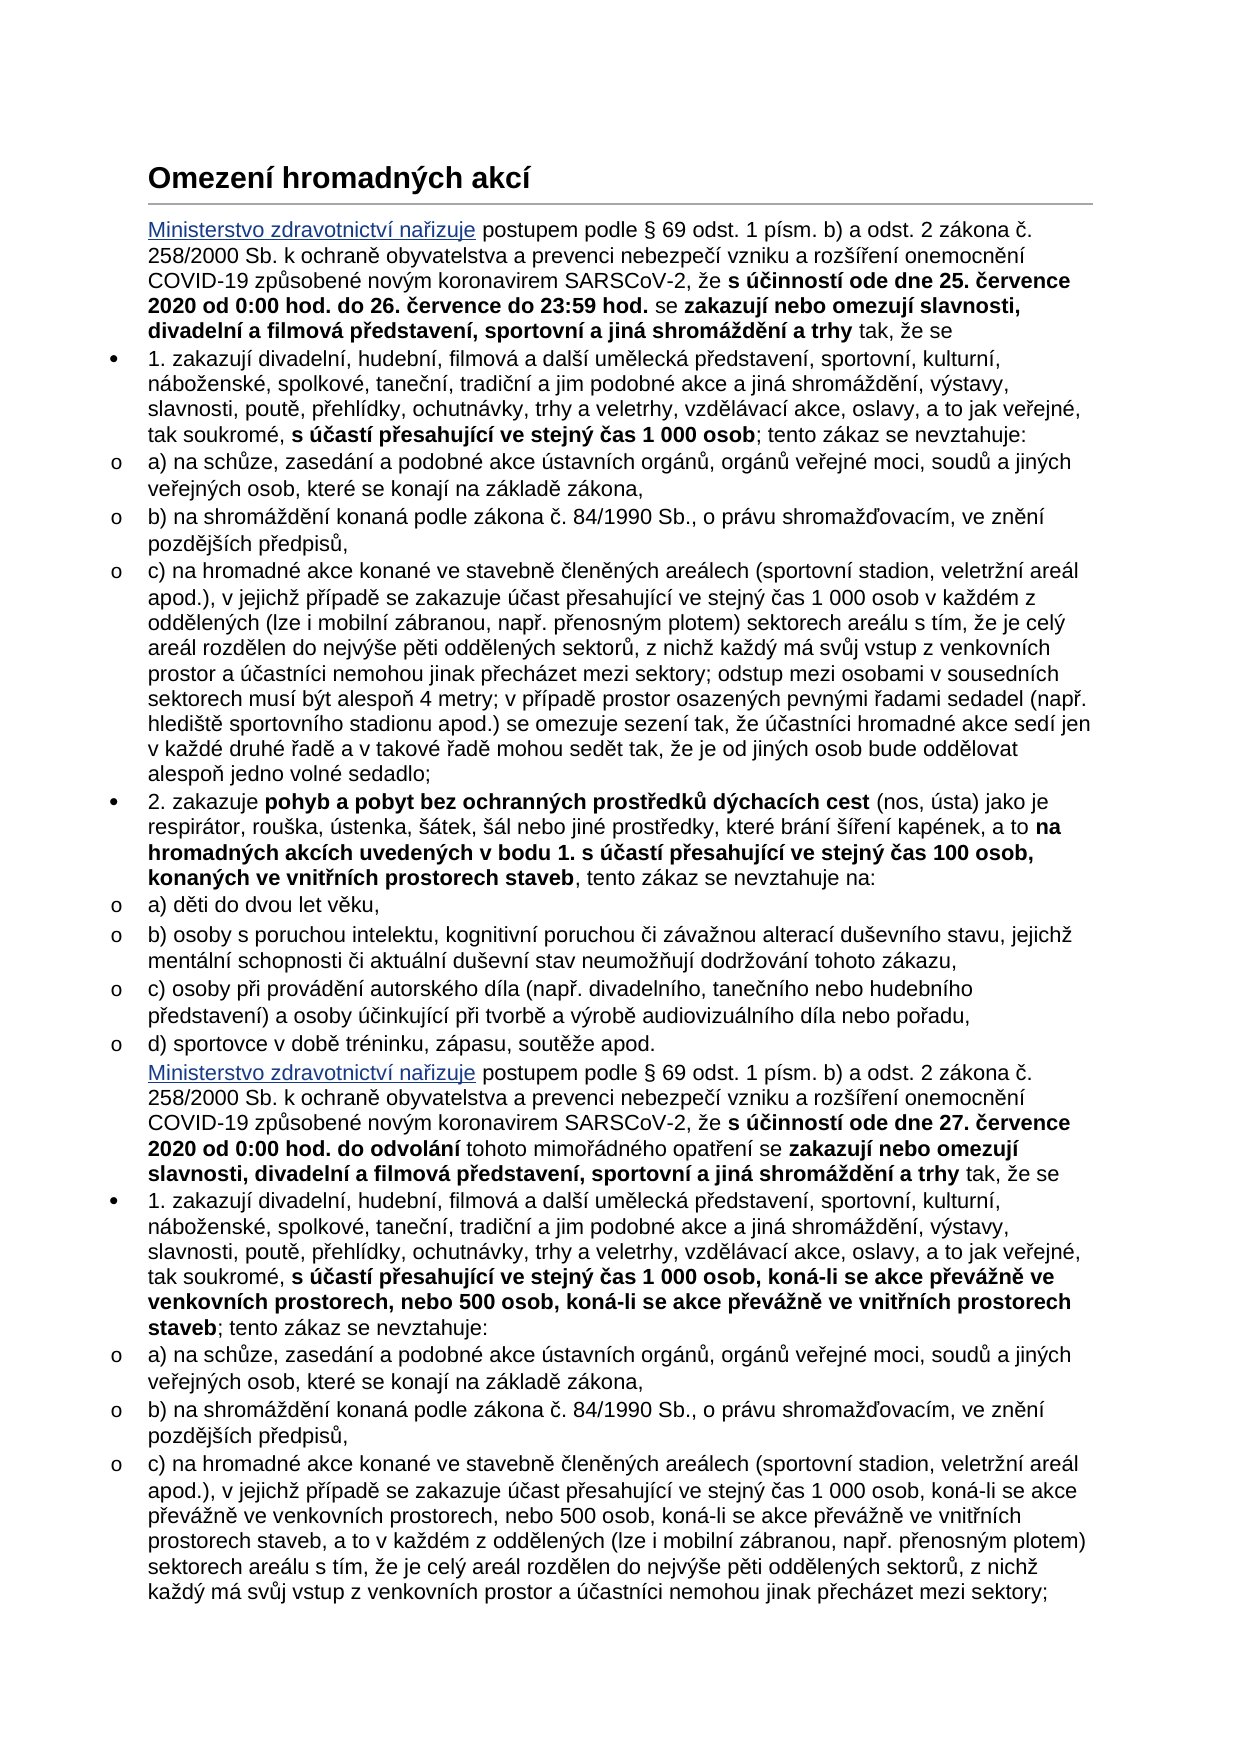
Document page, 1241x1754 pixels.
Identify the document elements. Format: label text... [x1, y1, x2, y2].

text Ministerstvo zdravotnictví nařizuje postupem podle § 69 odst. 1 písm. b) a odst. 2 zákona č. 258/2000 Sb. k ochraně obyvatelstva a prevenci nebezpečí vzniku a rozšíření onemocnění COVID-19 způsobené novým koronavirem SARSCoV-2, že s účinností ode dne 27. července 2020 od 0:00 hod. do odvolání tohoto mimořádného opatření se zakazují nebo omezují slavnosti, divadelní a filmová představení, sportovní a jiná shromáždění a trhy tak, že se [148, 1060, 1093, 1186]
list c) na hromadné akce konané ve stavebně členěných areálech (sportovní stadion, veletržní areál apod.), v jejichž případě se zakazuje účast přesahující ve stejný čas 1 000 osob v každém z oddělených (lze i mobilní zábranou, např. přenosným plotem) sektorech areálu s tím, že je celý areál rozdělen do nejvýše pěti oddělených sektorů, z nichž každý má svůj vstup z venkovních prostor a účastníci nemohou jinak přecházet mezi sektory; odstup mezi osobami v sousedních sektorech musí být alespoň 4 metry; v případě prostor osazených pevnými řadami sedadel (např. hlediště sportovního stadionu apod.) se omezuje sezení tak, že účastníci hromadné akce sedí jen v každé druhé řadě a v takové řadě mohou sedět tak, že je od jiných osob bude oddělovat alespoň jedno volné sedadlo; [110, 558, 1093, 787]
list d) sportovce v době tréninku, zápasu, soutěže apod. [110, 1031, 1093, 1057]
list b) osoby s poruchou intelektu, kognitivní poruchou či závažnou alterací duševního stavu, jejichž mentální schopnosti či aktuální duševní stav neumožňují dodržování tohoto zákazu, [110, 922, 1093, 974]
list 1. zakazují divadelní, hudební, filmová a další umělecká představení, sportovní, kulturní, náboženské, spolkové, taneční, tradiční a jim podobné akce a jiná shromáždění, výstavy, slavnosti, poutě, přehlídky, ochutnávky, trhy a veletrhy, vzdělávací akce, oslavy, a to jak veřejné, tak soukromé, s účastí přesahující ve stejný čas 1 000 osob, koná-li se akce převážně ve venkovních prostorech, nebo 500 osob, koná-li se akce převážně ve vnitřních prostorech staveb; tento zákaz se nevztahuje: [110, 1188, 1093, 1340]
text Ministerstvo zdravotnictví nařizuje postupem podle § 69 odst. 1 písm. b) a odst. 2 zákona č. 258/2000 Sb. k ochraně obyvatelstva a prevenci nebezpečí vzniku a rozšíření onemocnění COVID-19 způsobené novým koronavirem SARSCoV-2, že s účinností ode dne 25. července 2020 od 0:00 hod. do 26. července do 23:59 hod. se zakazují nebo omezují slavnosti, divadelní a filmová představení, sportovní a jiná shromáždění a trhy tak, že se [148, 217, 1093, 343]
list 1. zakazují divadelní, hudební, filmová a další umělecká představení, sportovní, kulturní, náboženské, spolkové, taneční, tradiční a jim podobné akce a jiná shromáždění, výstavy, slavnosti, poutě, přehlídky, ochutnávky, trhy a veletrhy, vzdělávací akce, oslavy, a to jak veřejné, tak soukromé, s účastí přesahující ve stejný čas 1 000 osob; tento zákaz se nevztahuje: [110, 346, 1093, 447]
list a) děti do dvou let věku, [110, 892, 1093, 919]
list c) osoby při provádění autorského díla (např. divadelního, tanečního nebo hudebního představení) a osoby účinkující při tvorbě a výrobě audiovizuálního díla nebo pořadu, [110, 976, 1093, 1028]
list b) na shromáždění konaná podle zákona č. 84/1990 Sb., o právu shromažďovacím, ve znění pozdějších předpisů, [110, 1397, 1093, 1449]
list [110, 1451, 1093, 1604]
list b) na shromáždění konaná podle zákona č. 84/1990 Sb., o právu shromažďovacím, ve znění pozdějších předpisů, [110, 504, 1093, 556]
list 2. zakazuje pohyb a pobyt bez ochranných prostředků dýchacích cest (nos, ústa) jako je respirátor, rouška, ústenka, šátek, šál nebo jiné prostředky, které brání šíření kapének, a to na hromadných akcích uvedených v bodu 1. s účastí přesahující ve stejný čas 100 osob, konaných ve vnitřních prostorech staveb, tento zákaz se nevztahuje na: [110, 789, 1093, 890]
list a) na schůze, zasedání a podobné akce ústavních orgánů, orgánů veřejné moci, soudů a jiných veřejných osob, které se konají na základě zákona, [110, 1342, 1093, 1394]
list a) na schůze, zasedání a podobné akce ústavních orgánů, orgánů veřejné moci, soudů a jiných veřejných osob, které se konají na základě zákona, [110, 449, 1093, 501]
text Omezení hromadných akcí [148, 160, 1093, 203]
